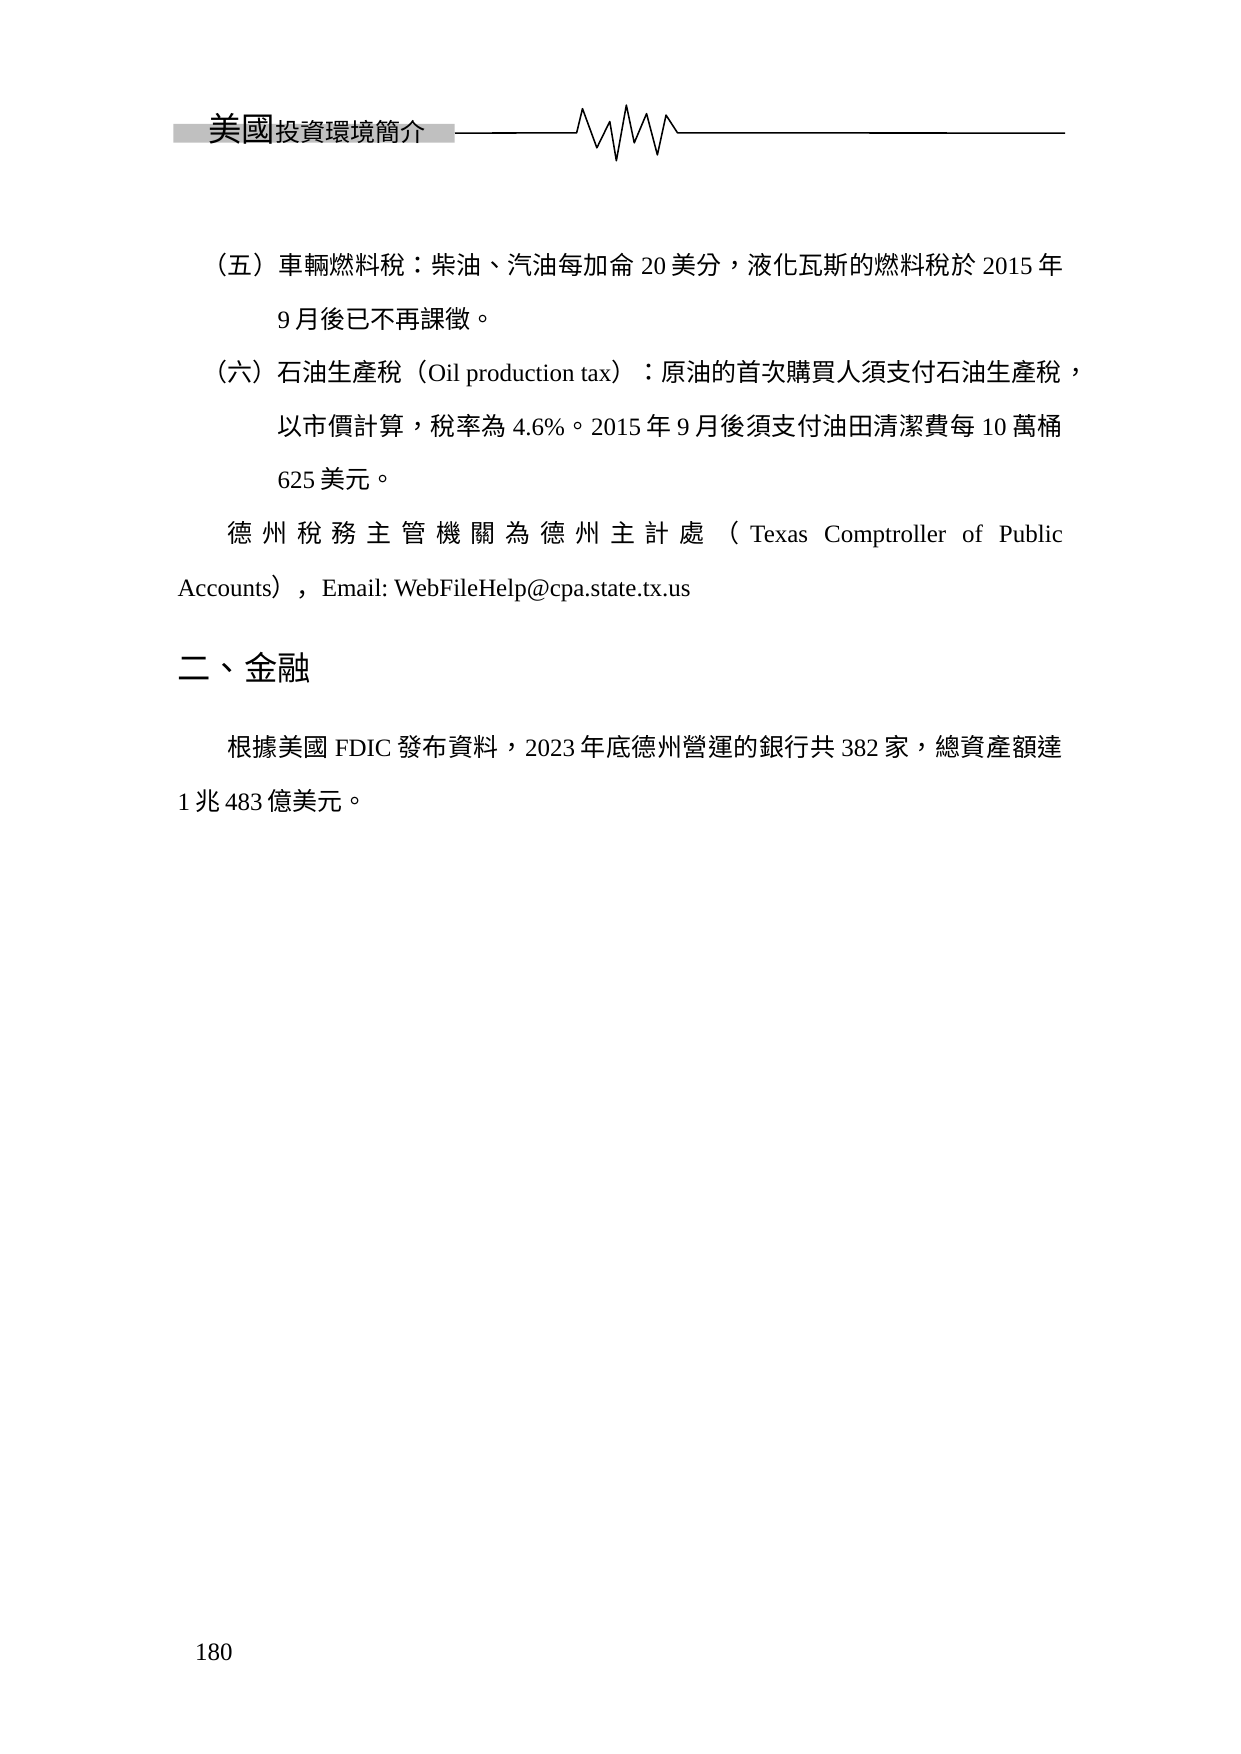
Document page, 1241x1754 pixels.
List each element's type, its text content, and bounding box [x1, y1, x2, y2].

text 德州稅務主管機關為德州主計處（Texas Comptroller of Public Accounts），Email: WebFileHelp@cpa.state.tx.us [177, 505, 1063, 612]
text 二、金融 [177, 639, 1063, 692]
text （五）車輛燃料稅：柴油、汽油每加侖20美分，液化瓦斯的燃料稅於2015年9月後已不再課徵。 [202, 237, 1063, 344]
text （六）石油生產稅（Oil production tax）：原油的首次購買人須支付石油生產稅，以市價計算，稅率為4.6%。2015年9月後須支付油田清潔費每10萬桶625美元。 [202, 344, 1063, 505]
text 根據美國FDIC發布資料，2023年底德州營運的銀行共382家，總資產額達1兆483億美元。 [177, 719, 1063, 826]
